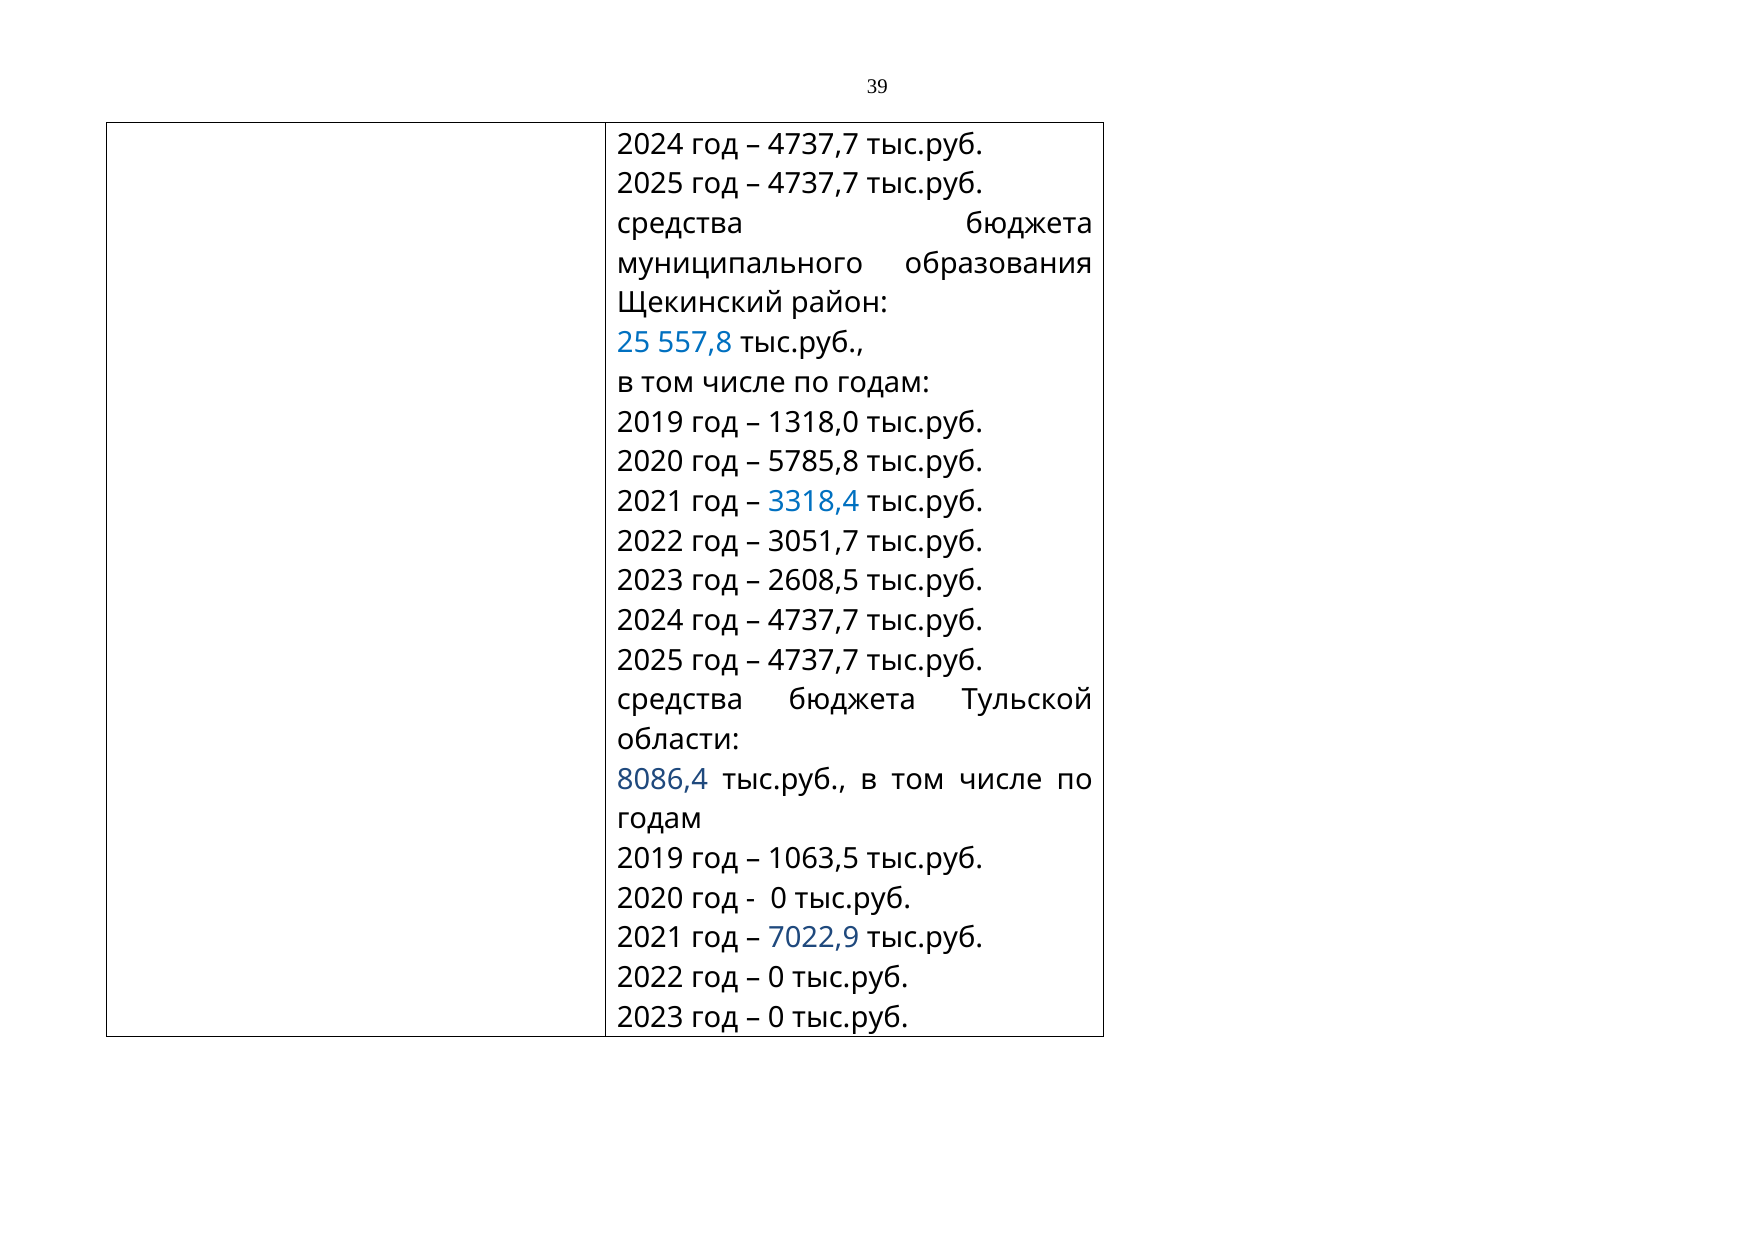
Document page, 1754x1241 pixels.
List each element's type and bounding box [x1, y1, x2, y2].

table_cell [107, 123, 605, 1036]
table_cell [606, 123, 1103, 1036]
